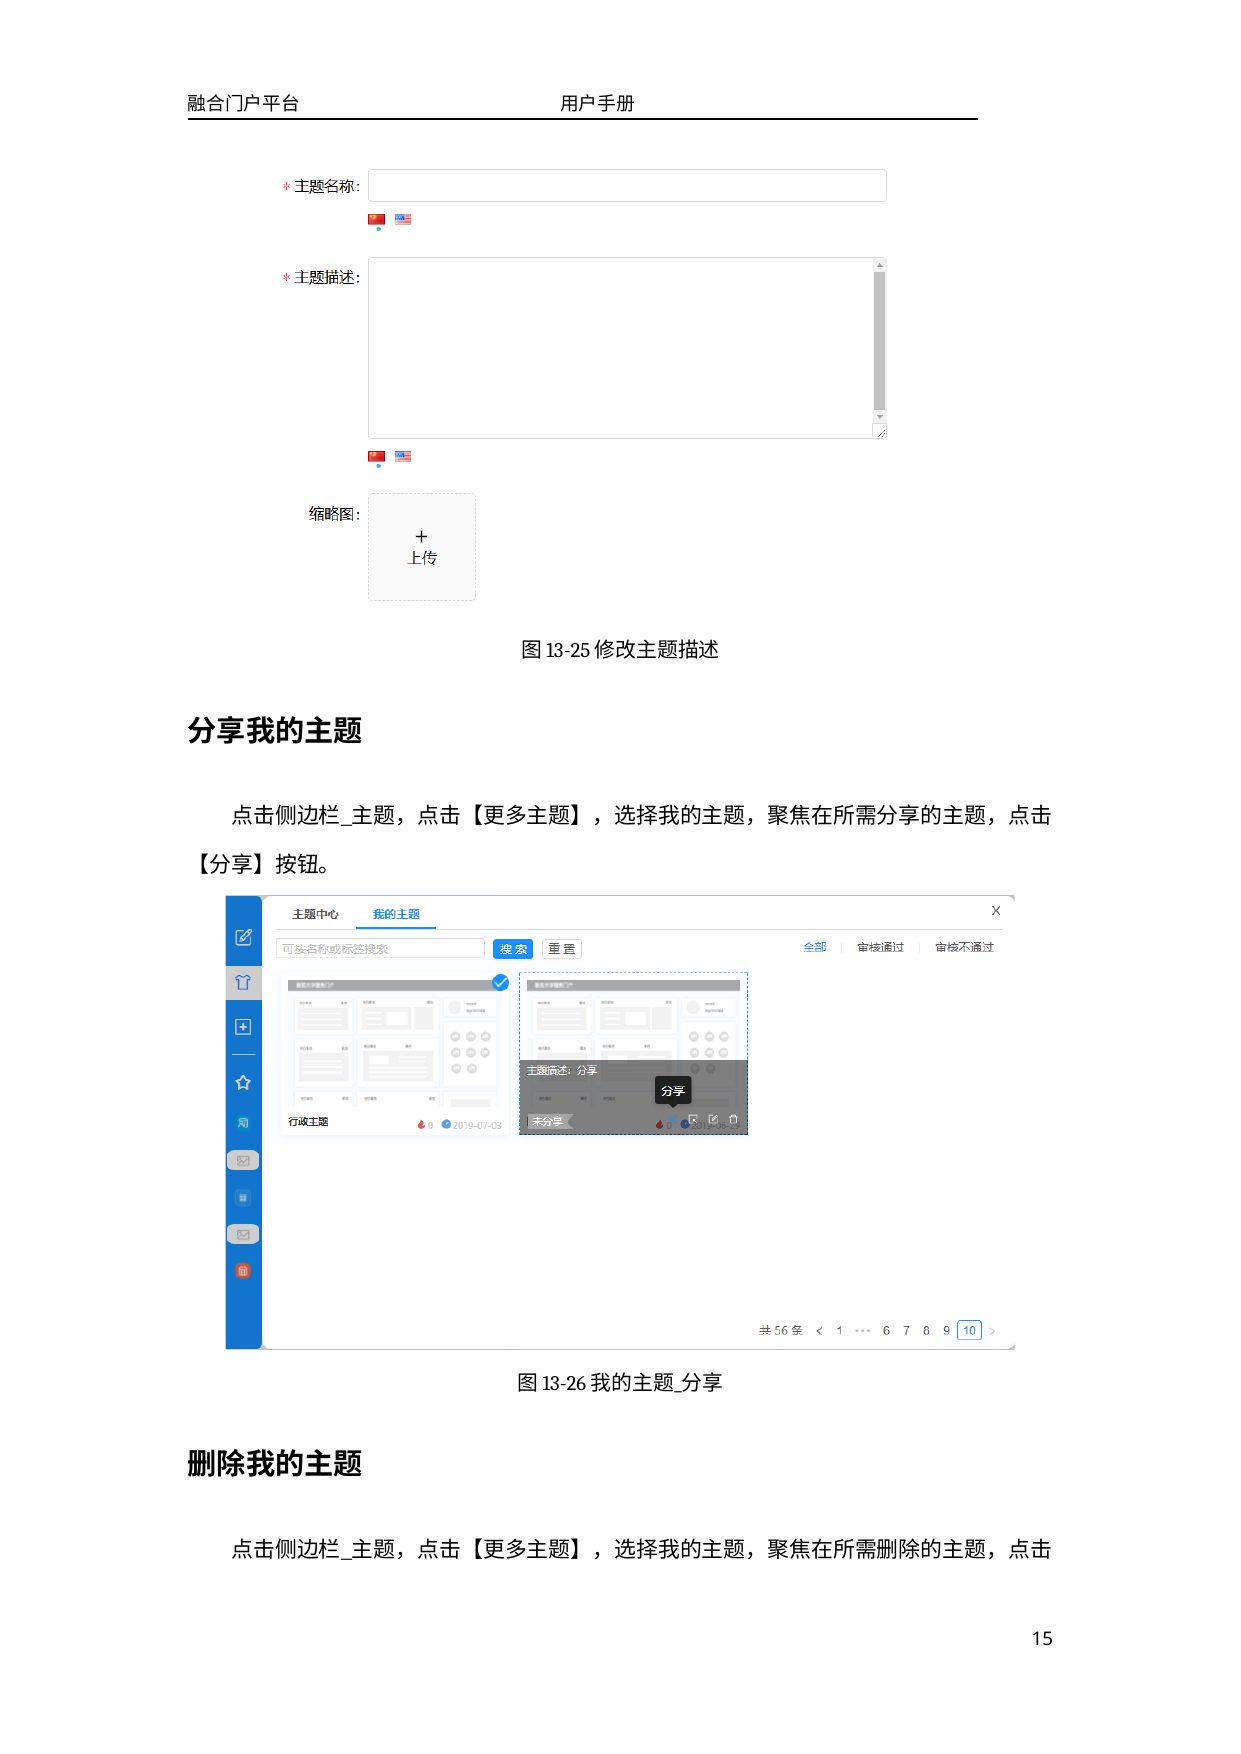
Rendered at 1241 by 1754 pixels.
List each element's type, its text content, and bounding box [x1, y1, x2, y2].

picture [246, 162, 994, 617]
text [187, 1531, 1053, 1564]
text 点击侧边栏_主题，点击【更多主题】，选择我的主题，聚焦在所需分享的主题，点击【分享】按钮。 [187, 798, 1053, 879]
picture [225, 895, 1015, 1350]
text 图 13-26 我的主题_分享 [187, 1365, 1053, 1398]
text 图 13-25 修改主题描述 [187, 632, 1053, 664]
list 删除我的主题 [187, 1429, 1053, 1494]
list 分享我的主题 [187, 696, 1053, 761]
